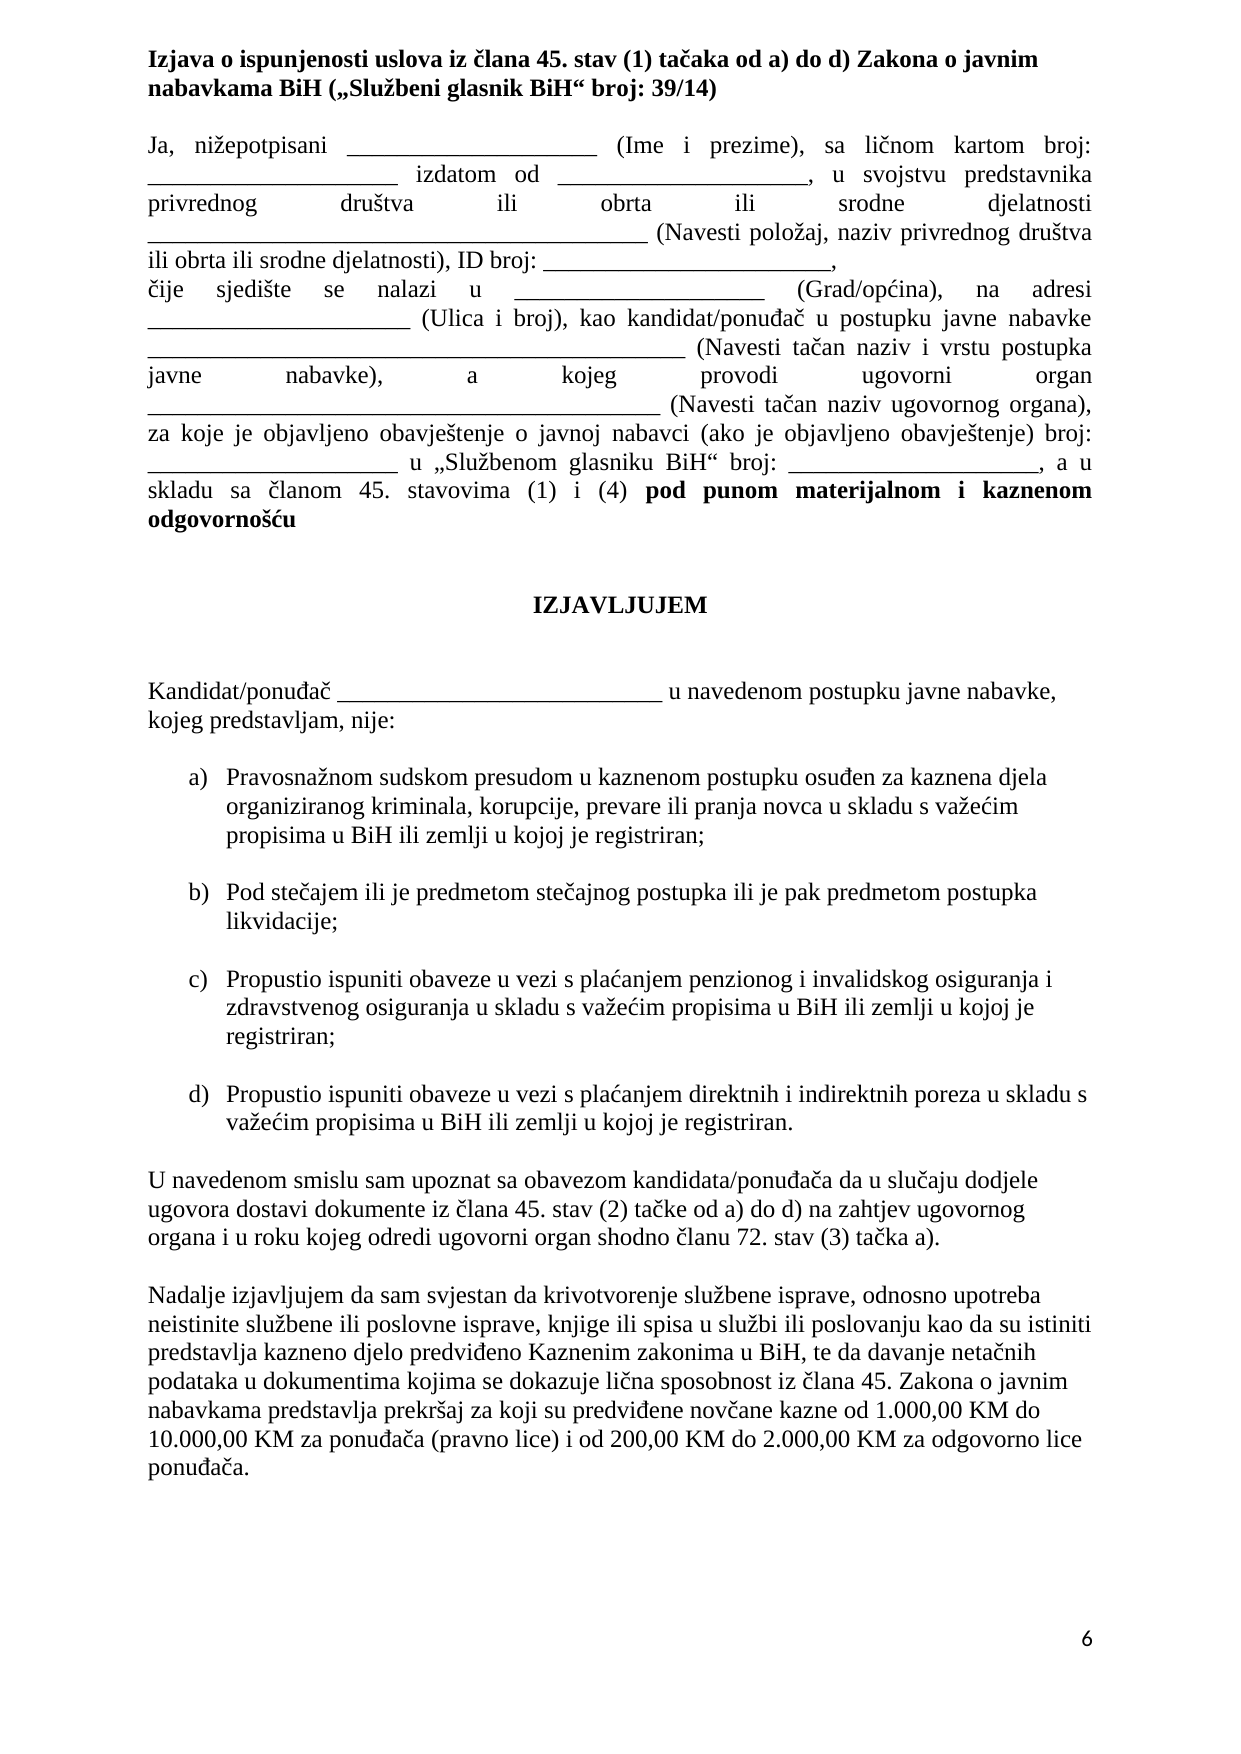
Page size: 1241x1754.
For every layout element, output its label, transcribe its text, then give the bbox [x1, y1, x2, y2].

list Propustio ispuniti obaveze u vezi s plaćanjem penzionog i invalidskog osiguranja i zdravstvenog osiguranja u skladu s važećim propisima u BiH ili zemlji u kojoj je registriran; [188, 964, 1092, 1050]
text IZJAVLJUJEM [148, 590, 1092, 619]
text Ja, nižepotpisani ____________________ (Ime i prezime), sa ličnom kartom broj: ____________________ izdatom od ____________________, u svojstvu predstavnika privrednog društva ili obrta ili srodne djelatnosti ________________________________________ (Navesti položaj, naziv privrednog društva ili obrta ili srodne djelatnosti), ID broj: _______________________, [148, 131, 1092, 274]
list Pravosnažnom sudskom presudom u kaznenom postupku osuđen za kaznena djela organiziranog kriminala, korupcije, prevare ili pranja novca u skladu s važećim propisima u BiH ili zemlji u kojoj je registriran; [188, 762, 1092, 849]
text U navedenom smislu sam upoznat sa obavezom kandidata/ponuđača da u slučaju dodjele ugovora dostavi dokumente iz člana 45. stav (2) tačke od a) do d) na zahtjev ugovornog organa i u roku kojeg odredi ugovorni organ shodno članu 72. stav (3) tačka a). [148, 1165, 1092, 1251]
text čije sjedište se nalazi u ____________________ (Grad/općina), na adresi _____________________ (Ulica i broj), kao kandidat/ponuđač u postupku javne nabavke ___________________________________________ (Navesti tačan naziv i vrstu postupka javne nabavke), a kojeg provodi ugovorni organ _________________________________________ (Navesti tačan naziv ugovornog organa), za koje je objavljeno obavještenje o javnoj nabavci (ako je objavljeno obavještenje) broj: ____________________ u „Službenom glasniku BiH“ broj: ____________________, a u skladu sa članom 45. stavovima (1) i (4) pod punom materijalnom i kaznenom odgovornošću [148, 274, 1092, 533]
text Kandidat/ponuđač __________________________ u navedenom postupku javne nabavke, kojeg predstavljam, nije: [148, 676, 1092, 734]
list Propustio ispuniti obaveze u vezi s plaćanjem direktnih i indirektnih poreza u skladu s važećim propisima u BiH ili zemlji u kojoj je registriran. [188, 1079, 1092, 1136]
text Izjava o ispunjenosti uslova iz člana 45. stav (1) tačaka od a) do d) Zakona o javnim nabavkama BiH („Službeni glasnik BiH“ broj: 39/14) [148, 44, 1092, 102]
text Nadalje izjavljujem da sam svjestan da krivotvorenje službene isprave, odnosno upotreba neistinite službene ili poslovne isprave, knjige ili spisa u službi ili poslovanju kao da su istiniti predstavlja kazneno djelo predviđeno Kaznenim zakonima u BiH, te da davanje netačnih podataka u dokumentima kojima se dokazuje lična sposobnost iz člana 45. Zakona o javnim nabavkama predstavlja prekršaj za koji su predviđene novčane kazne od 1.000,00 KM do 10.000,00 KM za ponuđača (pravno lice) i od 200,00 KM do 2.000,00 KM za odgovorno lice ponuđača. [148, 1280, 1092, 1481]
list Pod stečajem ili je predmetom stečajnog postupka ili je pak predmetom postupka likvidacije; [188, 877, 1092, 935]
